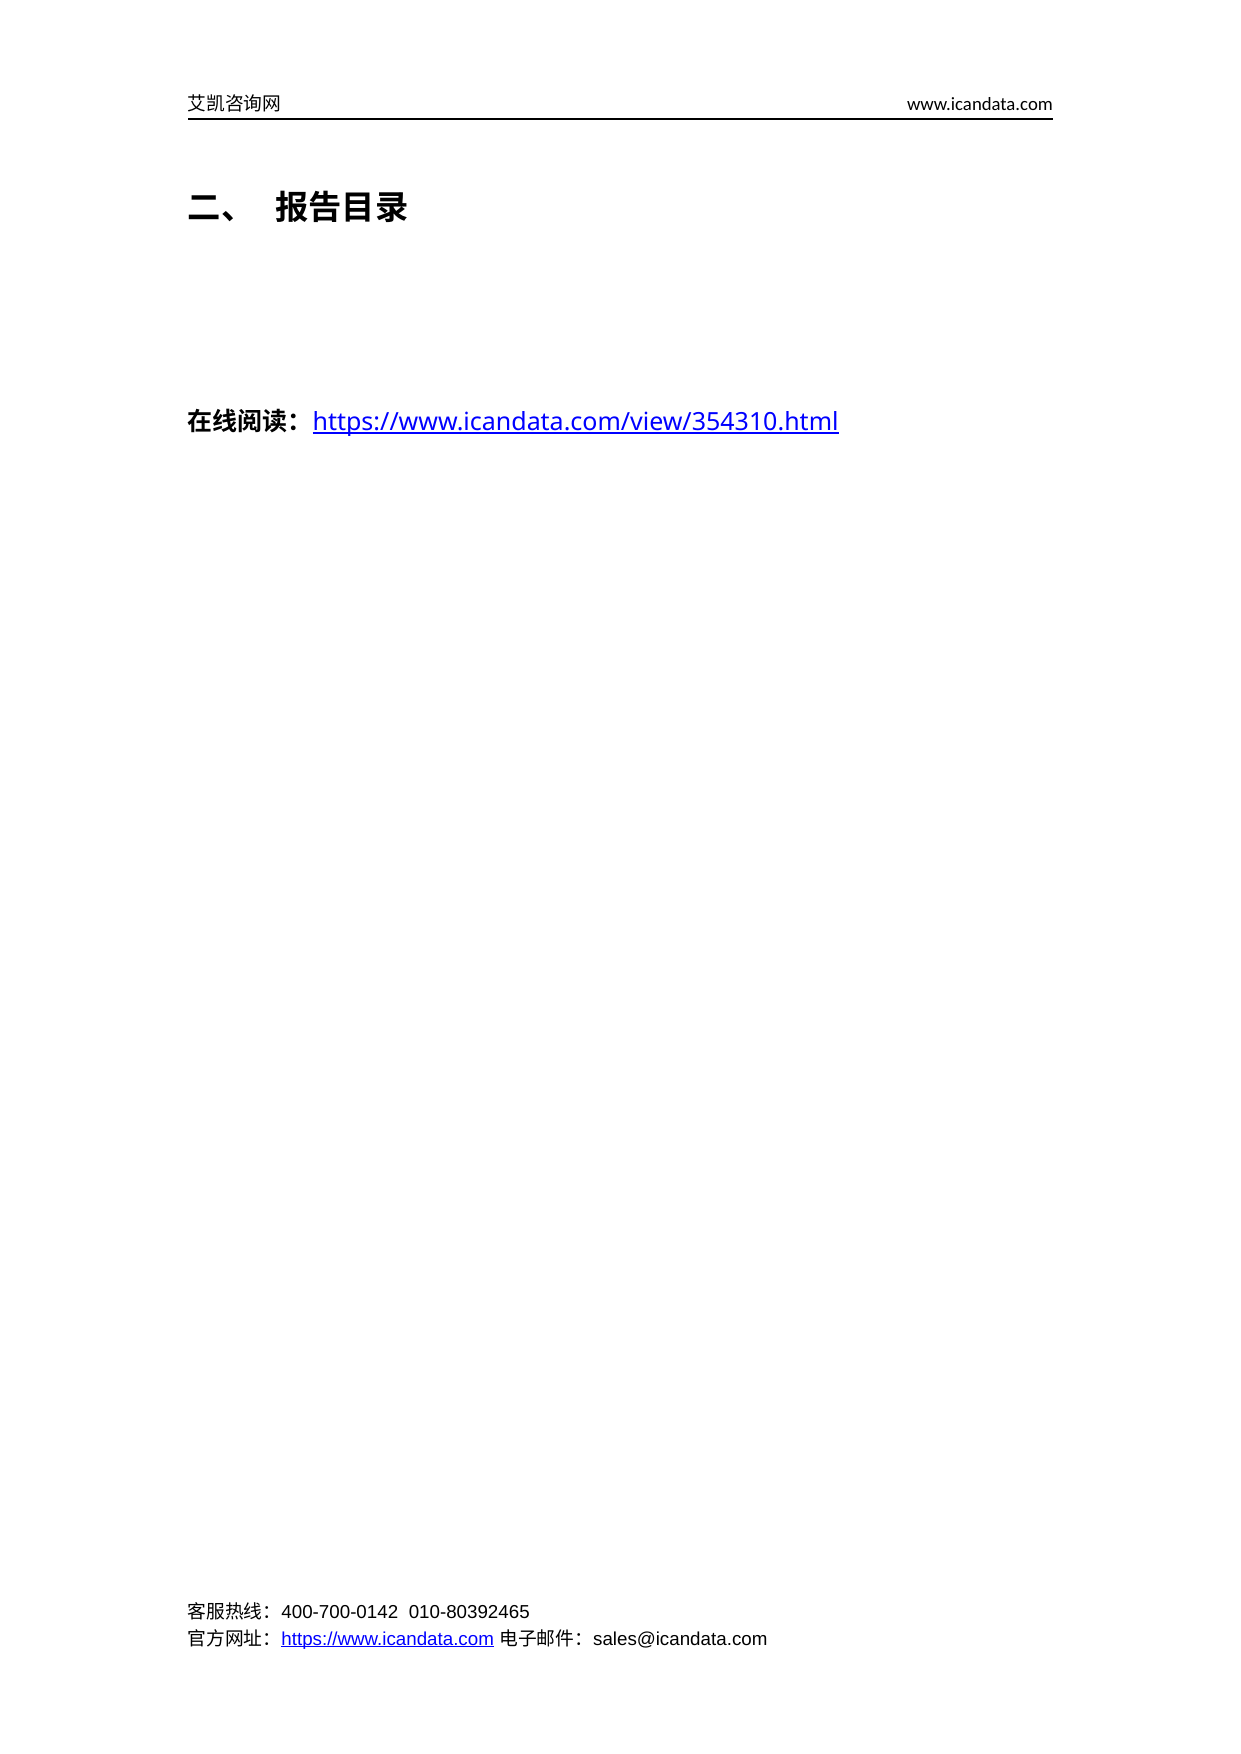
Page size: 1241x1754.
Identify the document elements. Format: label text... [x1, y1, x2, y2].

subtitle 报告目录 [187, 172, 1053, 237]
text 在线阅读：https://www.icandata.com/view/354310.html [187, 387, 1053, 452]
